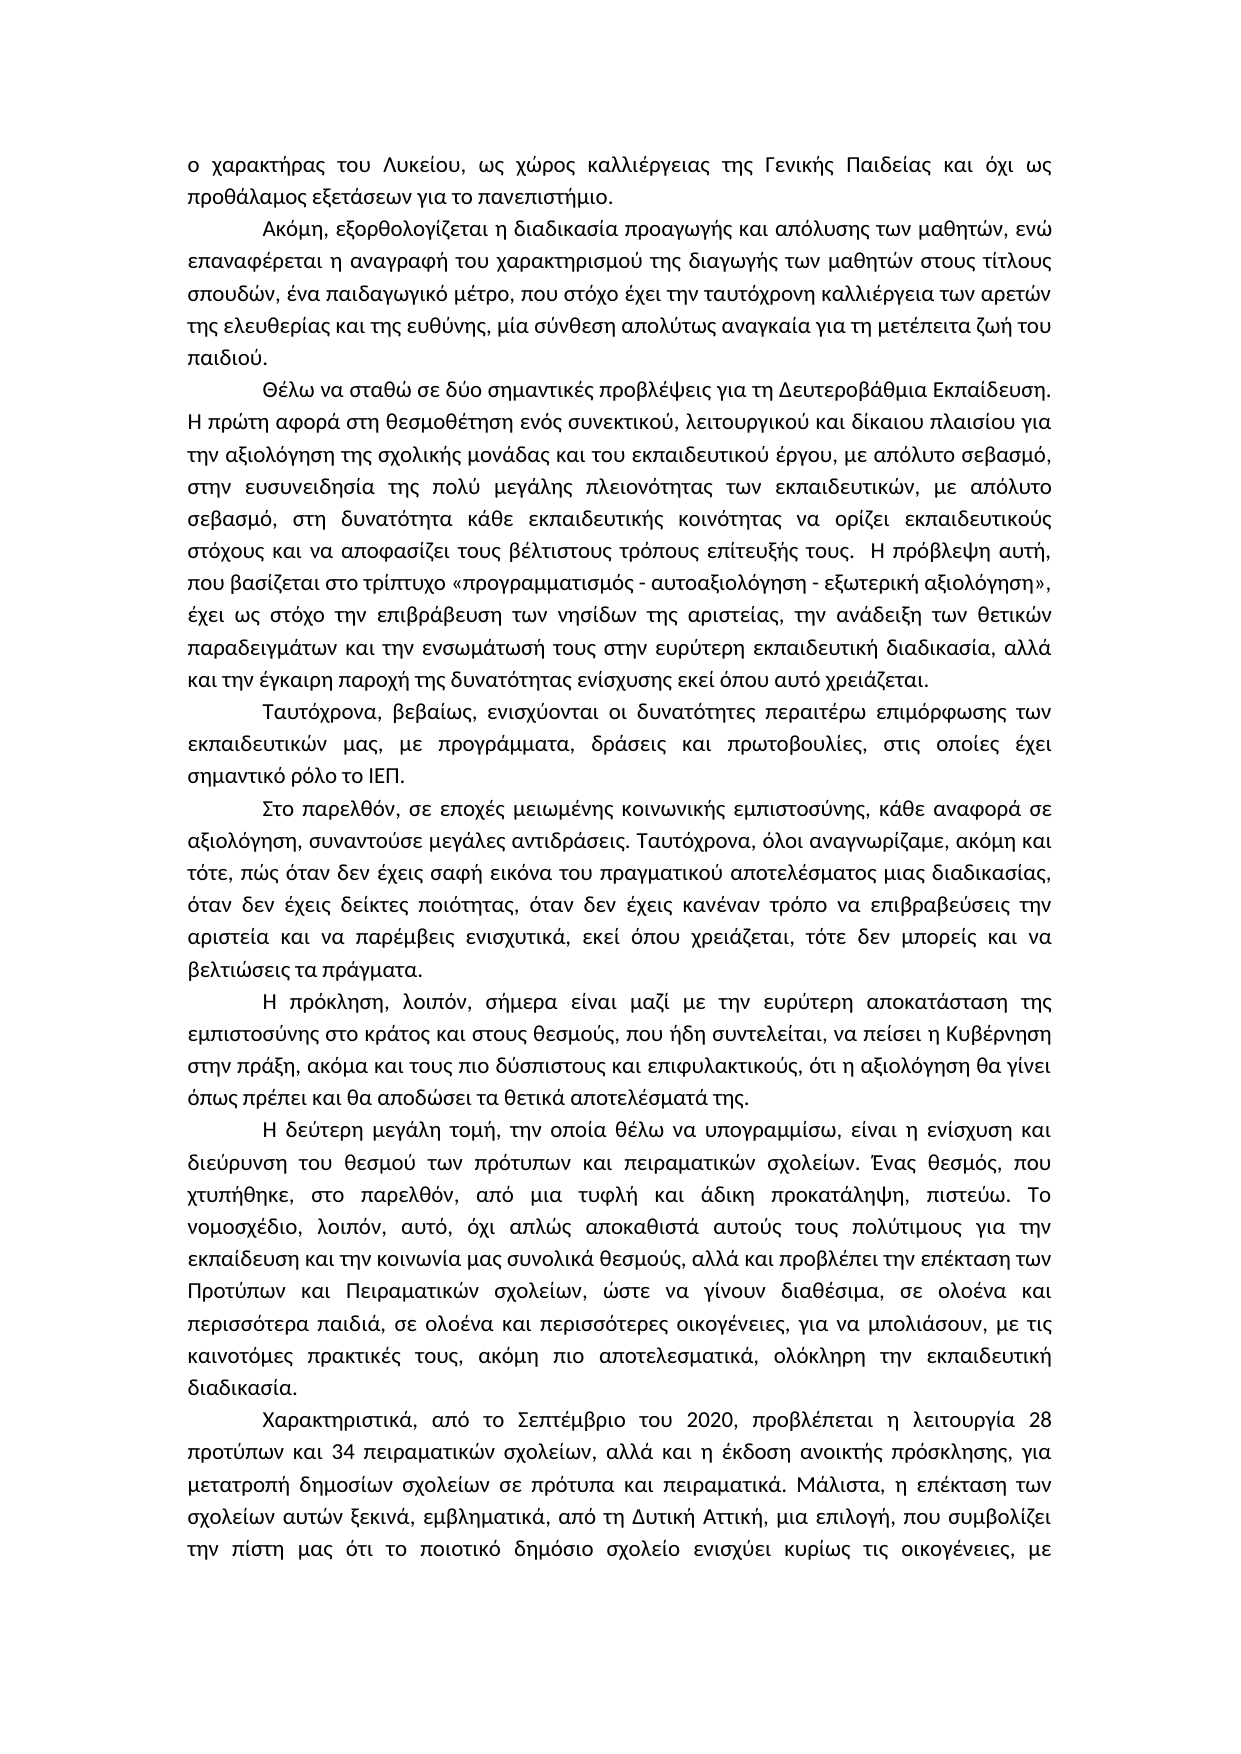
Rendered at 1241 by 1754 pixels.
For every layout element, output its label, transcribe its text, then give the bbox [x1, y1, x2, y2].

text Η δεύτερη μεγάλη τομή, την οποία θέλω να υπογραμμίσω, είναι η ενίσχυση και διεύρυνση του θεσμού των πρότυπων και πειραματικών σχολείων. Ένας θεσμός, που χτυπήθηκε, στο παρελθόν, από μια τυφλή και άδικη προκατάληψη, πιστεύω. Το νομοσχέδιο, λοιπόν, αυτό, όχι απλώς αποκαθιστά αυτούς τους πολύτιμους για την εκπαίδευση και την κοινωνία μας συνολικά θεσμούς, αλλά και προβλέπει την επέκταση των Προτύπων και Πειραματικών σχολείων, ώστε να γίνουν διαθέσιμα, σε ολοένα και περισσότερα παιδιά, σε ολοένα και περισσότερες οικογένειες, για να μπολιάσουν, με τις καινοτόμες πρακτικές τους, ακόμη πιο αποτελεσματικά, ολόκληρη την εκπαιδευτική διαδικασία. [187, 1116, 1053, 1401]
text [187, 150, 1053, 210]
text Θέλω να σταθώ σε δύο σημαντικές προβλέψεις για τη Δευτεροβάθμια Εκπαίδευση. Η πρώτη αφορά στη θεσμοθέτηση ενός συνεκτικού, λειτουργικού και δίκαιου πλαισίου για την αξιολόγηση της σχολικής μονάδας και του εκπαιδευτικού έργου, με απόλυτο σεβασμό, στην ευσυνειδησία της πολύ μεγάλης πλειονότητας των εκπαιδευτικών, με απόλυτο σεβασμό, στη δυνατότητα κάθε εκπαιδευτικής κοινότητας να ορίζει εκπαιδευτικούς στόχους και να αποφασίζει τους βέλτιστους τρόπους επίτευξής τους. Η πρόβλεψη αυτή, που βασίζεται στο τρίπτυχο «προγραμματισμός - αυτοαξιολόγηση - εξωτερική αξιολόγηση», έχει ως στόχο την επιβράβευση των νησίδων της αριστείας, την ανάδειξη των θετικών παραδειγμάτων και την ενσωμάτωσή τους στην ευρύτερη εκπαιδευτική διαδικασία, αλλά και την έγκαιρη παροχή της δυνατότητας ενίσχυσης εκεί όπου αυτό χρειάζεται. [187, 375, 1053, 693]
text Ταυτόχρονα, βεβαίως, ενισχύονται οι δυνατότητες περαιτέρω επιμόρφωσης των εκπαιδευτικών μας, με προγράμματα, δράσεις και πρωτοβουλίες, στις οποίες έχει σημαντικό ρόλο το ΙΕΠ. [187, 697, 1053, 789]
text Η πρόκληση, λοιπόν, σήμερα είναι μαζί με την ευρύτερη αποκατάσταση της εμπιστοσύνης στο κράτος και στους θεσμούς, που ήδη συντελείται, να πείσει η Κυβέρνηση στην πράξη, ακόμα και τους πιο δύσπιστους και επιφυλακτικούς, ότι η αξιολόγηση θα γίνει όπως πρέπει και θα αποδώσει τα θετικά αποτελέσματά της. [187, 987, 1053, 1111]
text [187, 1405, 1053, 1562]
text Στο παρελθόν, σε εποχές μειωμένης κοινωνικής εμπιστοσύνης, κάθε αναφορά σε αξιολόγηση, συναντούσε μεγάλες αντιδράσεις. Ταυτόχρονα, όλοι αναγνωρίζαμε, ακόμη και τότε, πώς όταν δεν έχεις σαφή εικόνα του πραγματικού αποτελέσματος μιας διαδικασίας, όταν δεν έχεις δείκτες ποιότητας, όταν δεν έχεις κανέναν τρόπο να επιβραβεύσεις την αριστεία και να παρέμβεις ενισχυτικά, εκεί όπου χρειάζεται, τότε δεν μπορείς και να βελτιώσεις τα πράγματα. [187, 794, 1053, 983]
text Ακόμη, εξορθολογίζεται η διαδικασία προαγωγής και απόλυσης των μαθητών, ενώ επαναφέρεται η αναγραφή του χαρακτηρισμού της διαγωγής των μαθητών στους τίτλους σπουδών, ένα παιδαγωγικό μέτρο, που στόχο έχει την ταυτόχρονη καλλιέργεια των αρετών της ελευθερίας και της ευθύνης, μία σύνθεση απολύτως αναγκαία για τη μετέπειτα ζωή του παιδιού. [187, 214, 1053, 371]
